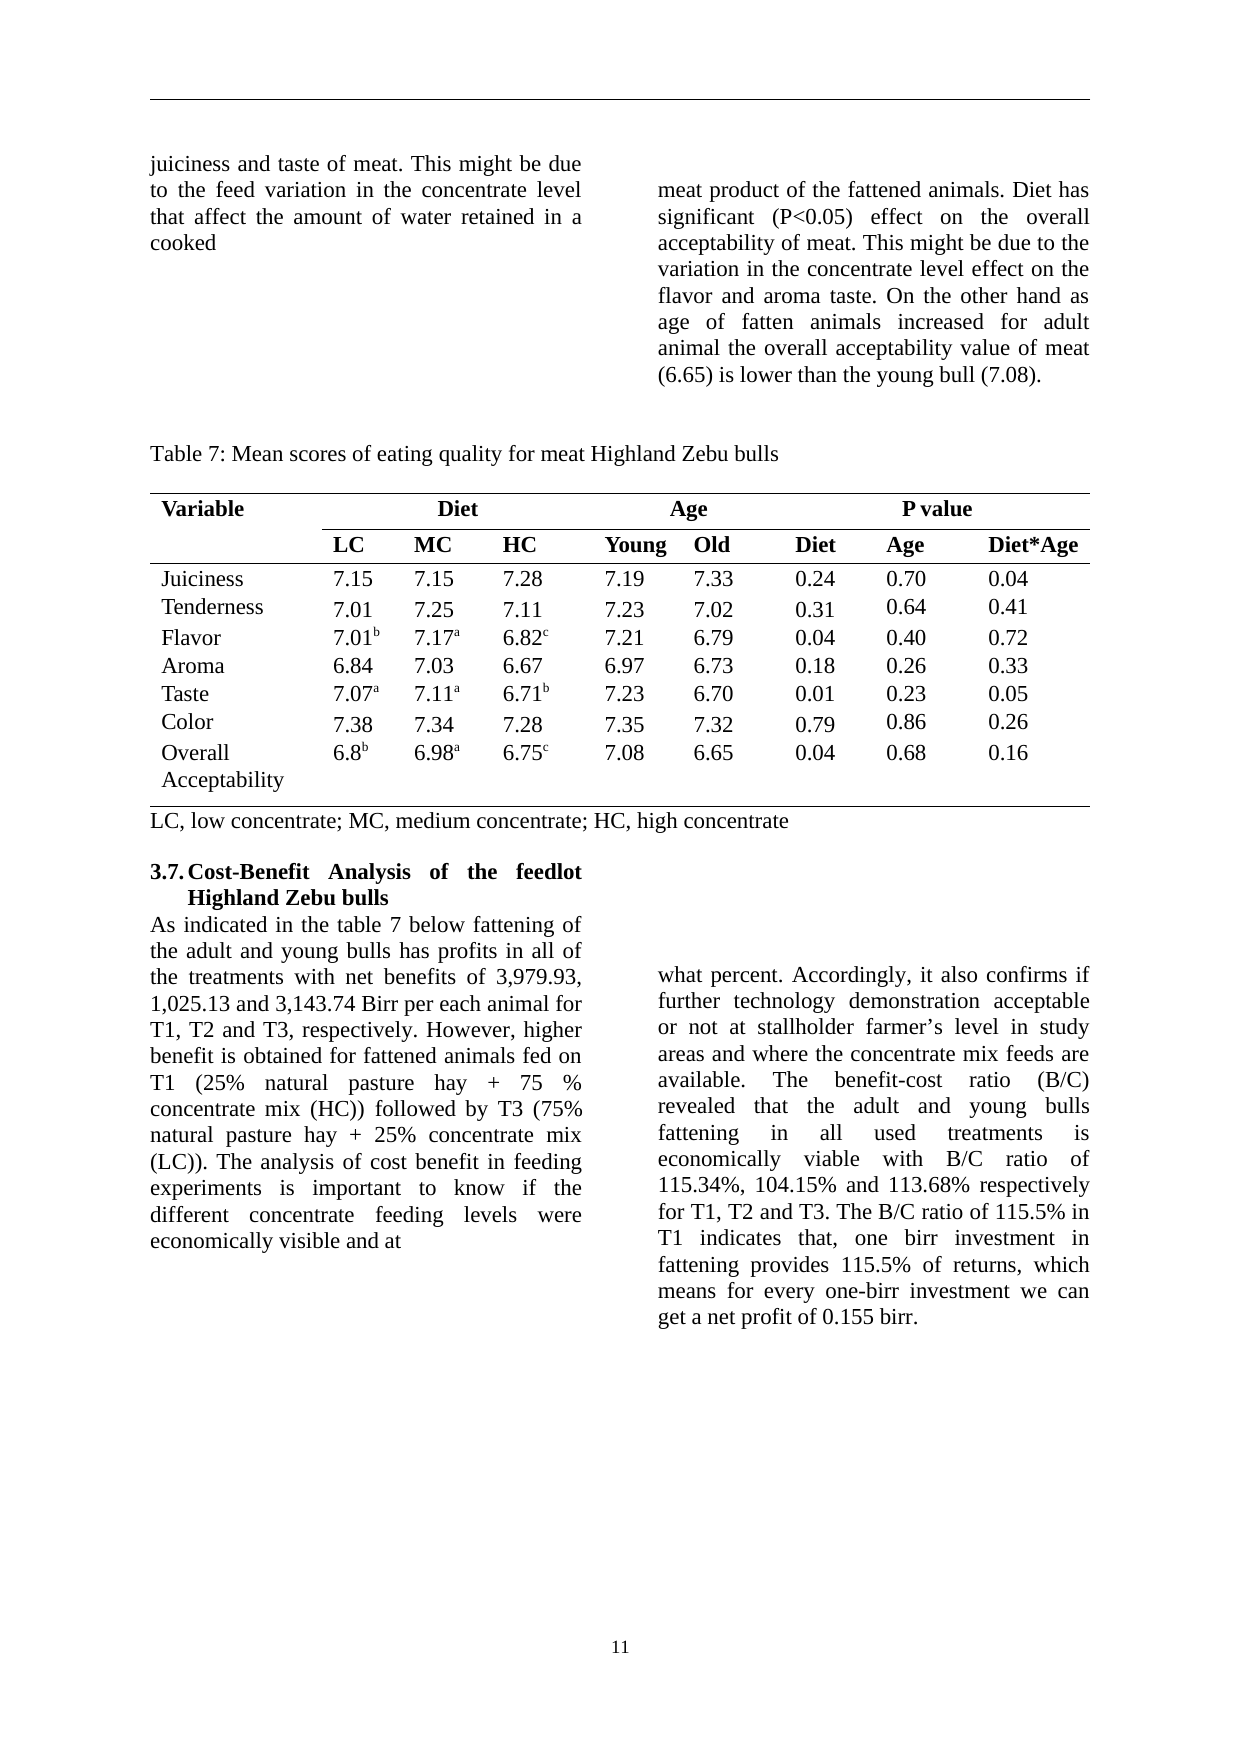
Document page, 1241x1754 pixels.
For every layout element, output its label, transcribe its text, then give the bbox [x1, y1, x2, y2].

table_cell 0.26 [988, 706, 1090, 738]
table_cell 0.05 [988, 678, 1090, 706]
table_cell 6.71b [492, 678, 593, 706]
table_cell LC [322, 530, 403, 563]
table_cell 7.35 [593, 706, 682, 738]
table_cell 7.15 [322, 564, 403, 592]
table_cell 6.67 [492, 650, 593, 678]
table_cell 7.01b [322, 623, 403, 650]
text LC, low concentrate; MC, medium concentrate; HC, high concentrate [150, 807, 1090, 833]
table_header Age [593, 494, 784, 529]
table_cell 0.16 [988, 738, 1090, 806]
table_cell 7.11a [403, 678, 492, 706]
table_cell 7.19 [593, 564, 682, 592]
table_cell 7.01 [322, 592, 403, 622]
table_cell 6.70 [682, 678, 784, 706]
table_cell 0.79 [784, 706, 886, 738]
table_cell Age [886, 530, 988, 563]
table_cell 7.21 [593, 623, 682, 650]
table_cell 0.01 [784, 678, 886, 706]
table_cell 7.38 [322, 706, 403, 738]
text what percent. Accordingly, it also confirms if further technology demonstration acceptable or not at stallholder farmer’s level in study areas and where the concentrate mix feeds are available. The benefit-cost ratio (B/C) revealed that the adult and young bulls fattening in all used treatments is economically viable with B/C ratio of 115.34%, 104.15% and 113.68% respectively for T1, T2 and T3. The B/C ratio of 115.5% in T1 indicates that, one birr investment in fattening provides 115.5% of returns, which means for every one-birr investment we can get a net profit of 0.155 birr. [658, 961, 1090, 1330]
table_cell 0.23 [886, 678, 988, 706]
table_cell 7.23 [593, 678, 682, 706]
table_cell 0.33 [988, 650, 1090, 678]
table_cell 7.28 [492, 564, 593, 592]
table_cell 7.34 [403, 706, 492, 738]
table_cell 7.32 [682, 706, 784, 738]
table_cell 0.41 [988, 592, 1090, 622]
table_cell 0.04 [784, 738, 886, 806]
table_cell Old [682, 530, 784, 563]
table_cell 6.8b [322, 738, 403, 806]
table_cell 7.28 [492, 706, 593, 738]
table_header P value [784, 494, 1090, 529]
table_cell 7.03 [403, 650, 492, 678]
table_cell 0.18 [784, 650, 886, 678]
table_cell 7.02 [682, 592, 784, 622]
table_cell 6.84 [322, 650, 403, 678]
table_cell 0.31 [784, 592, 886, 622]
table_cell HC [492, 530, 593, 563]
table_cell 0.72 [988, 623, 1090, 650]
table_cell 7.23 [593, 592, 682, 622]
table_cell Color [150, 706, 322, 738]
table_cell Overall Acceptability [150, 738, 322, 806]
table_cell 0.04 [988, 564, 1090, 592]
list Cost-Benefit Analysis of the feedlot Highland Zebu bulls [150, 858, 583, 911]
table_cell Aroma [150, 650, 322, 678]
table_cell 0.86 [886, 706, 988, 738]
table_cell 6.73 [682, 650, 784, 678]
text meat product of the fattened animals. Diet has significant (P<0.05) effect on the overall acceptability of meat. This might be due to the variation in the concentrate level effect on the flavor and aroma taste. On the other hand as age of fatten animals increased for adult animal the overall acceptability value of meat (6.65) is lower than the young bull (7.08). [658, 176, 1090, 387]
table_cell Diet*Age [988, 530, 1090, 563]
table_cell Juiciness [150, 564, 322, 592]
table_cell 7.07a [322, 678, 403, 706]
table_cell 0.04 [784, 623, 886, 650]
table_cell 6.79 [682, 623, 784, 650]
table_cell 0.40 [886, 623, 988, 650]
table_cell 6.82c [492, 623, 593, 650]
table_header Variable [150, 494, 322, 563]
table_cell MC [403, 530, 492, 563]
table_cell 7.33 [682, 564, 784, 592]
table_cell 7.25 [403, 592, 492, 622]
text As indicated in the table 7 below fattening of the adult and young bulls has profits in all of the treatments with net benefits of 3,979.93, 1,025.13 and 3,143.74 Birr per each animal for T1, T2 and T3, respectively. However, higher benefit is obtained for fattened animals fed on T1 (25% natural pasture hay + 75 % concentrate mix (HC)) followed by T3 (75% natural pasture hay + 25% concentrate mix (LC)). The analysis of cost benefit in feeding experiments is important to know if the different concentrate feeding levels were economically visible and at [150, 911, 583, 1253]
text Table 7: Mean scores of eating quality for meat Highland Zebu bulls [150, 440, 1090, 466]
table_cell Tenderness [150, 592, 322, 622]
table_cell 6.65 [682, 738, 784, 806]
table_cell Flavor [150, 623, 322, 650]
table_cell 0.64 [886, 592, 988, 622]
table_cell 7.11 [492, 592, 593, 622]
table_cell Diet [784, 530, 886, 563]
table_cell 7.08 [593, 738, 682, 806]
table_cell 0.24 [784, 564, 886, 592]
table_cell 7.17a [403, 623, 492, 650]
table_cell 0.68 [886, 738, 988, 806]
table_header Diet [322, 494, 593, 529]
table_cell 6.97 [593, 650, 682, 678]
table_cell 0.26 [886, 650, 988, 678]
table_cell Taste [150, 678, 322, 706]
table_cell Young [593, 530, 682, 563]
table_cell 7.15 [403, 564, 492, 592]
table_cell 6.98a [403, 738, 492, 806]
table_cell 6.75c [492, 738, 593, 806]
table_cell 0.70 [886, 564, 988, 592]
